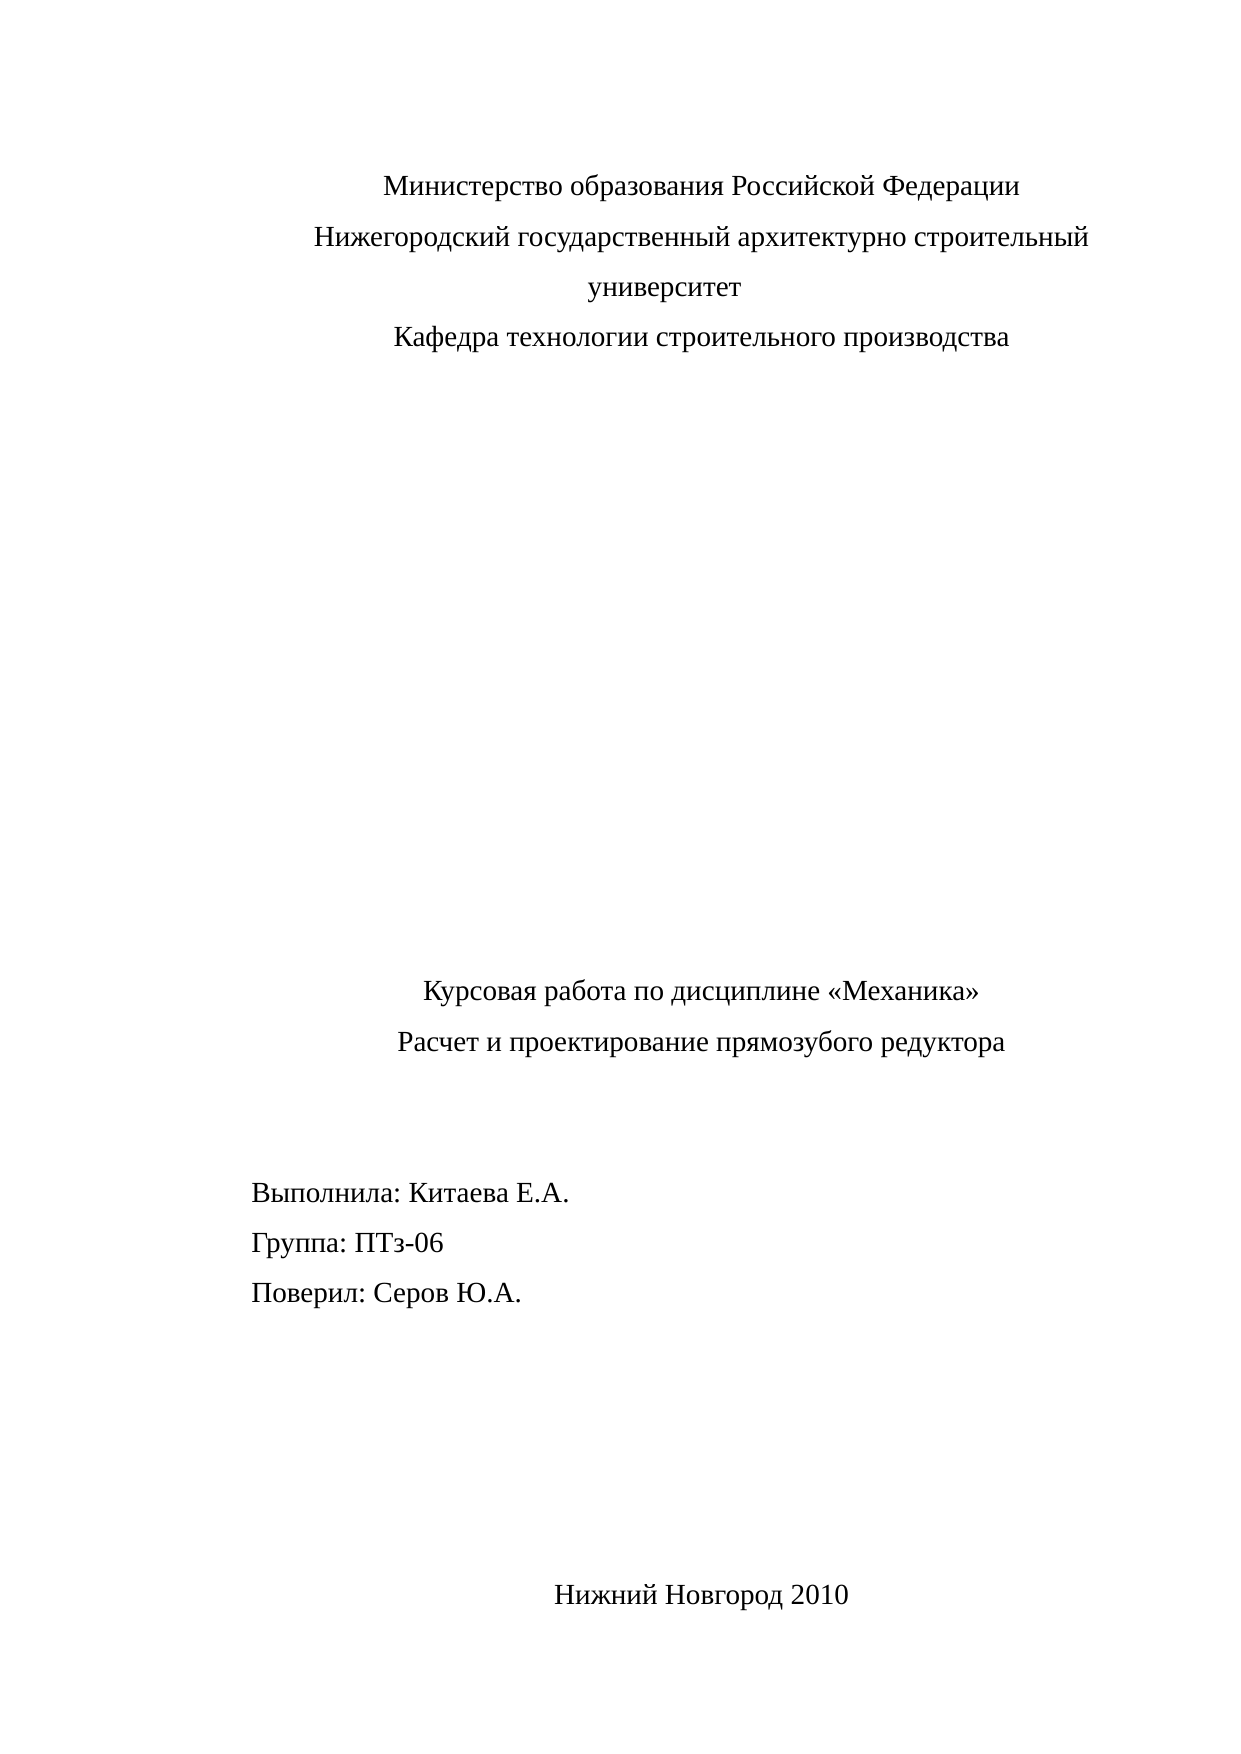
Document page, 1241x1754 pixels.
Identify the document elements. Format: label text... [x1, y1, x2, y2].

text Кафедра технологии строительного производства [177, 319, 1152, 353]
text Курсовая работа по дисциплине «Механика» [177, 973, 1152, 1007]
text Выполнила: Китаева Е.А. [177, 1175, 1152, 1208]
text Нижний Новгород 2010 [177, 1577, 1152, 1611]
text Поверил: Серов Ю.А. [177, 1275, 1152, 1309]
text Группа: ПТз-06 [177, 1225, 1152, 1258]
text Нижегородский государственный архитектурно строительный университет [177, 219, 1152, 303]
text Расчет и проектирование прямозубого редуктора [177, 1024, 1152, 1057]
text Министерство образования Российской Федерации [177, 168, 1152, 202]
